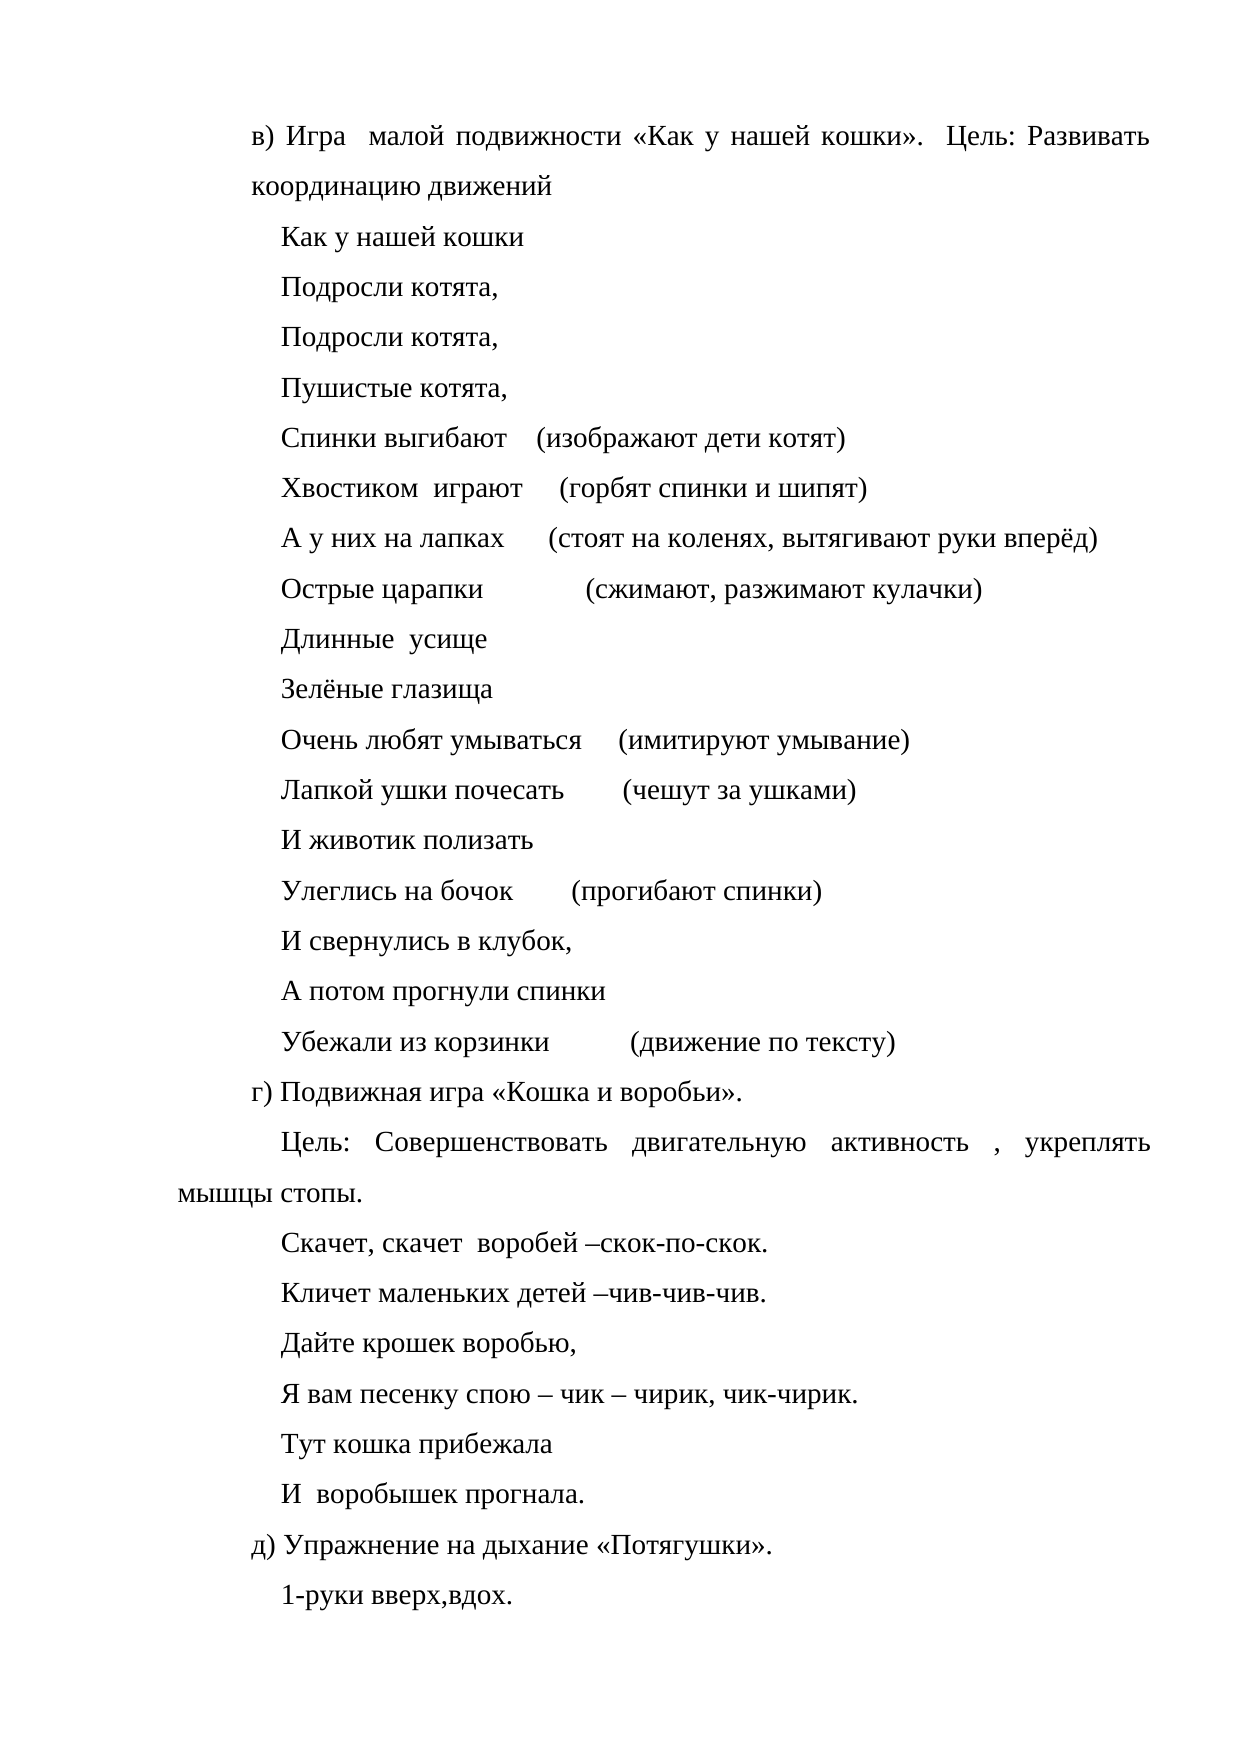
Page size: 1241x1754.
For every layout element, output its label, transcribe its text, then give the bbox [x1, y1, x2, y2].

list Подросли котята, [281, 319, 1152, 353]
text И воробышек прогнала. [177, 1477, 1152, 1510]
text Я вам песенку спою – чик – чирик, чик-чирик. [177, 1376, 1152, 1409]
list Зелёные глазища [281, 672, 1152, 705]
text в) Игра малой подвижности «Как у нашей кошки». Цель: Развивать координацию движений [251, 118, 1152, 202]
text г) Подвижная игра «Кошка и воробьи». [177, 1074, 1152, 1108]
list Как у нашей кошки [281, 219, 1152, 252]
text Цель: Совершенствовать двигательную активность , укреплять мышцы стопы. [177, 1124, 1152, 1208]
list Подросли котята, [281, 269, 1152, 303]
text Тут кошка прибежала [177, 1426, 1152, 1460]
text д) Упражнение на дыхание «Потягушки». [177, 1527, 1152, 1560]
text Дайте крошек воробью, [177, 1326, 1152, 1359]
list Длинные усище [281, 621, 1152, 655]
text Кличет маленьких детей –чив-чив-чив. [177, 1275, 1152, 1309]
text Скачет, скачет воробей –скок-по-скок. [177, 1225, 1152, 1258]
list Очень любят умываться (имитируют умывание) [281, 722, 1152, 755]
list А потом прогнули спинки [281, 973, 1152, 1007]
text 1-руки вверх,вдох. [177, 1577, 1152, 1611]
list И свернулись в клубок, [281, 923, 1152, 957]
list Убежали из корзинки (движение по тексту) [281, 1024, 1152, 1057]
list Улеглись на бочок (прогибают спинки) [281, 873, 1152, 906]
list Лапкой ушки почесать (чешут за ушками) [281, 772, 1152, 806]
list И животик полизать [281, 822, 1152, 856]
list А у них на лапках (стоят на коленях, вытягивают руки вперёд) [281, 521, 1152, 554]
list Острые царапки (сжимают, разжимают кулачки) [281, 571, 1152, 604]
list Хвостиком играют (горбят спинки и шипят) [281, 470, 1152, 504]
list Спинки выгибают (изображают дети котят) [281, 420, 1152, 453]
list Пушистые котята, [281, 370, 1152, 403]
